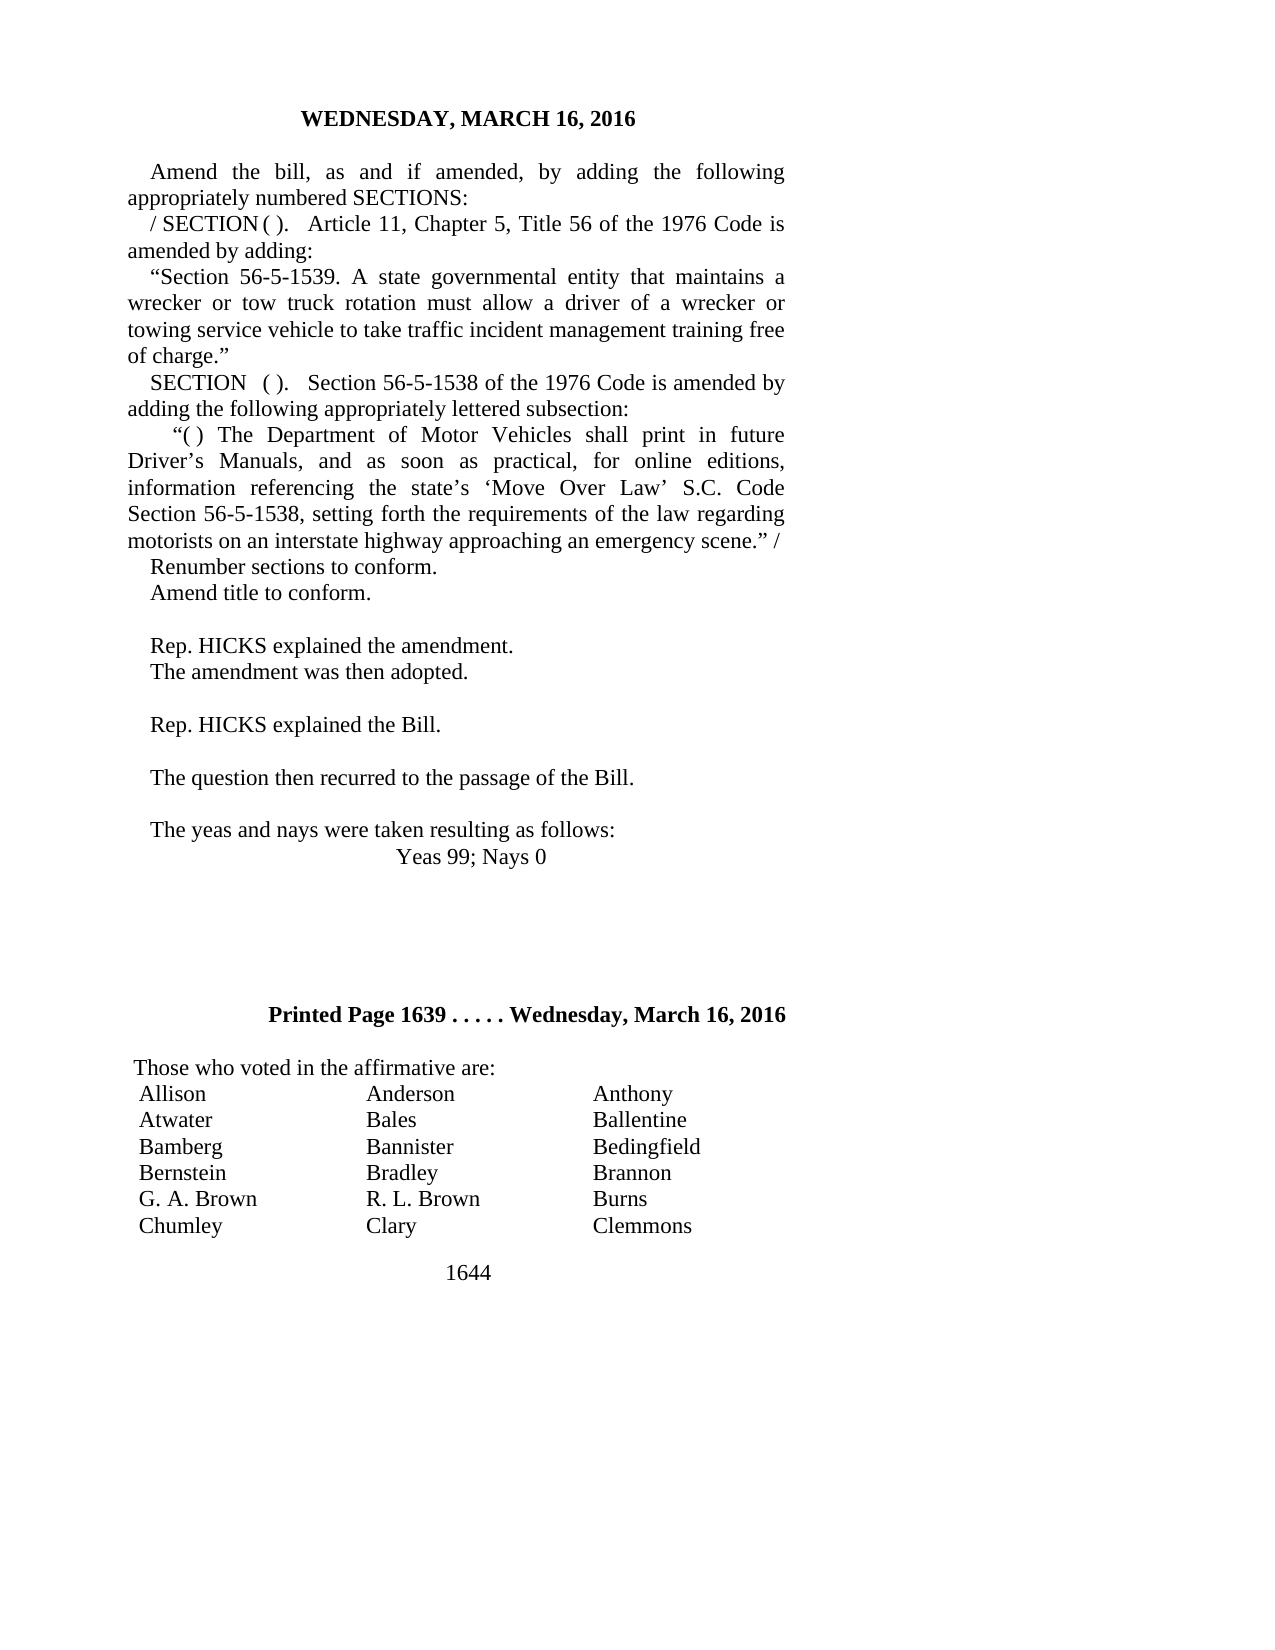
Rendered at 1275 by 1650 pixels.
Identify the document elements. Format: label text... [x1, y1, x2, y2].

text / SECTION ( ). Article 11, Chapter 5, Title 56 of the 1976 Code is amended by adding: [127, 210, 786, 263]
text The question then recurred to the passage of the Bill. [127, 764, 786, 790]
table_cell Clemmons [581, 1212, 808, 1238]
text Amend the bill, as and if amended, by adding the following appropriately numbered SECTIONS: [127, 158, 786, 210]
text The yeas and nays were taken resulting as follows: [127, 817, 786, 843]
text Rep. HICKS explained the Bill. [127, 711, 786, 737]
text Those who voted in the affirmative are: [127, 1054, 786, 1080]
table_cell Burns [581, 1186, 808, 1212]
table_header Anthony [581, 1080, 808, 1106]
text Printed Page 1639 . . . . . Wednesday, March 16, 2016 [127, 1001, 786, 1027]
text “Section 56-5-1539. A state governmental entity that maintains a wrecker or tow truck rotation must allow a driver of a wrecker or towing service vehicle to take traffic incident management training free of charge.” [127, 263, 786, 368]
text Amend title to conform. [127, 579, 786, 606]
table_cell Ballentine [581, 1106, 808, 1133]
text SECTION ( ). Section 56-5-1538 of the 1976 Code is amended by adding the following appropriately lettered subsection: [127, 368, 786, 421]
table_header Anderson [355, 1080, 581, 1106]
table_cell Bannister [355, 1133, 581, 1159]
table_cell Bedingfield [581, 1133, 808, 1159]
text The amendment was then adopted. [127, 658, 786, 685]
table_cell Chumley [128, 1212, 354, 1238]
text Rep. HICKS explained the amendment. [127, 632, 786, 658]
text Renumber sections to conform. [127, 553, 786, 579]
text Yeas 99; Nays 0 [127, 843, 786, 869]
table_header Allison [128, 1080, 354, 1106]
table_cell Atwater [128, 1106, 354, 1133]
table_cell Bradley [355, 1159, 581, 1186]
text “( ) The Department of Motor Vehicles shall print in future Driver’s Manuals, and as soon as practical, for online editions, information referencing the state’s ‘Move Over Law’ S.C. Code Section 56-5-1538, setting forth the requirements of the law regarding motorists on an interstate highway approaching an emergency scene.” / [127, 421, 786, 553]
table_cell Brannon [581, 1159, 808, 1186]
table_cell Bernstein [128, 1159, 354, 1186]
table_cell Bamberg [128, 1133, 354, 1159]
table_cell Clary [355, 1212, 581, 1238]
table_cell Bales [355, 1106, 581, 1133]
table_cell G. A. Brown [128, 1186, 354, 1212]
table_cell R. L. Brown [355, 1186, 581, 1212]
